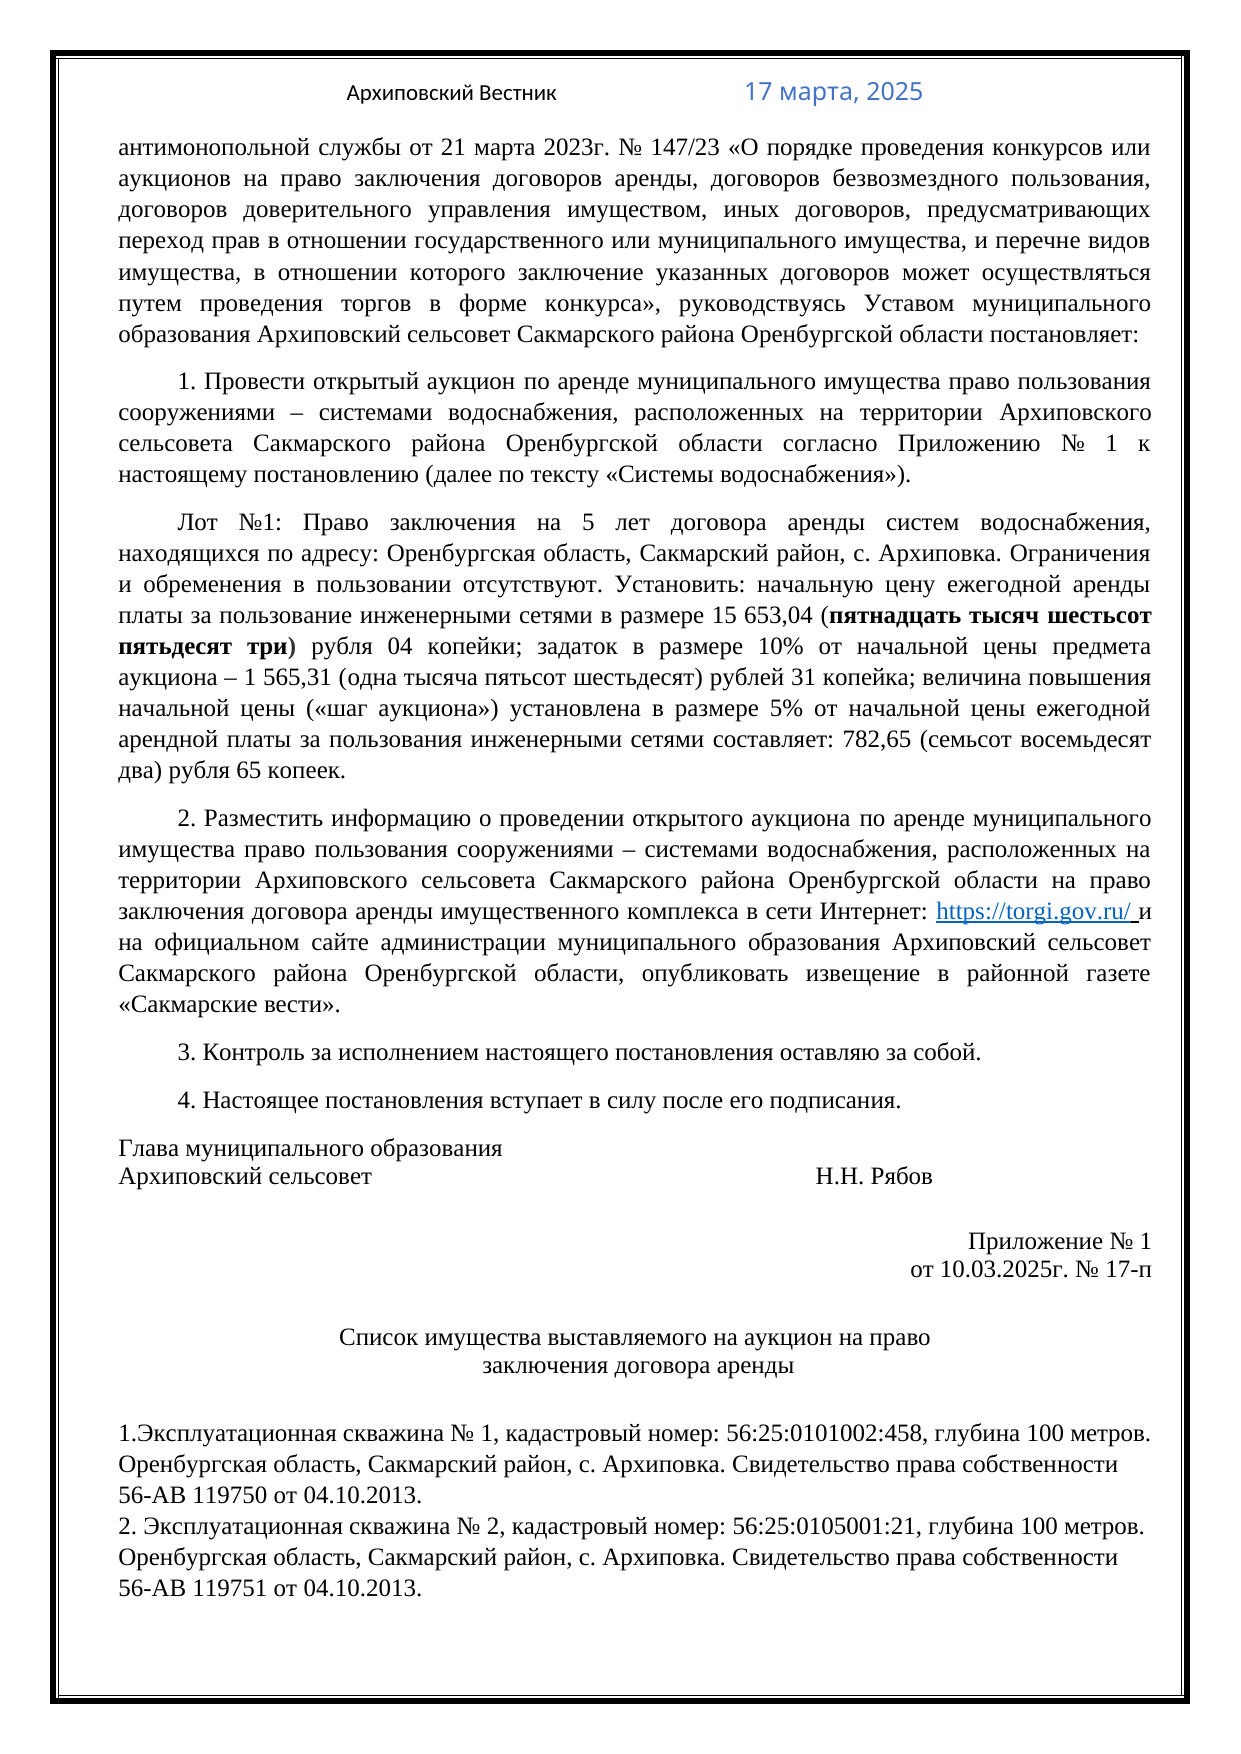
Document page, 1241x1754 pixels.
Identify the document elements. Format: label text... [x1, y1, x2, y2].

text Глава муниципального образования [118, 1133, 1152, 1161]
text Архиповский сельсовет Н.Н. Рябов [118, 1161, 1152, 1190]
text Список имущества выставляемого на аукцион на право [118, 1322, 1152, 1351]
text 3. Контроль за исполнением настоящего постановления оставляю за собой. [118, 1037, 1152, 1066]
text 4. Настоящее постановления вступает в силу после его подписания. [118, 1085, 1152, 1114]
list 1.Эксплуатационная скважина № 1, кадастровый номер: 56:25:0101002:458, глубина 100 метров. Оренбургская область, Сакмарский район, с. Архиповка. Свидетельство права собственности 56-АВ 119750 от 04.10.2013. [118, 1418, 1152, 1508]
text заключения договора аренды [118, 1351, 1152, 1379]
text 2. Разместить информацию о проведении открытого аукциона по аренде муниципального имущества право пользования сооружениями – системами водоснабжения, расположенных на территории Архиповского сельсовета Сакмарского района Оренбургской области на право заключения договора аренды имущественного комплекса в сети Интернет: https://torgi.gov.ru/ и на официальном сайте администрации муниципального образования Архиповский сельсовет Сакмарского района Оренбургской области, опубликовать извещение в районной газете «Сакмарские вести». [118, 803, 1152, 1018]
text 1. Провести открытый аукцион по аренде муниципального имущества право пользования сооружениями – системами водоснабжения, расположенных на территории Архиповского сельсовета Сакмарского района Оренбургской области согласно Приложению № 1 к настоящему постановлению (далее по тексту «Системы водоснабжения»). [118, 366, 1152, 488]
text Лот №1: Право заключения на 5 лет договора аренды систем водоснабжения, находящихся по адресу: Оренбургская область, Сакмарский район, с. Архиповка. Ограничения и обременения в пользовании отсутствуют. Установить: начальную цену ежегодной аренды платы за пользование инженерными сетями в размере 15 653,04 (пятнадцать тысяч шестьсот пятьдесят три) рубля 04 копейки; задаток в размере 10% от начальной цены предмета аукциона – 1 565,31 (одна тысяча пятьсот шестьдесят) рублей 31 копейка; величина повышения начальной цены («шаг аукциона») установлена в размере 5% от начальной цены ежегодной арендной платы за пользования инженерными сетями составляет: 782,65 (семьсот восемьдесят два) рубля 65 копеек. [118, 507, 1152, 784]
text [118, 132, 1152, 347]
list 2. Эксплуатационная скважина № 2, кадастровый номер: 56:25:0105001:21, глубина 100 метров. Оренбургская область, Сакмарский район, с. Архиповка. Свидетельство права собственности 56-АВ 119751 от 04.10.2013. [118, 1511, 1152, 1602]
text Приложение № 1 [118, 1226, 1152, 1254]
text от 10.03.2025г. № 17-п [118, 1254, 1152, 1283]
